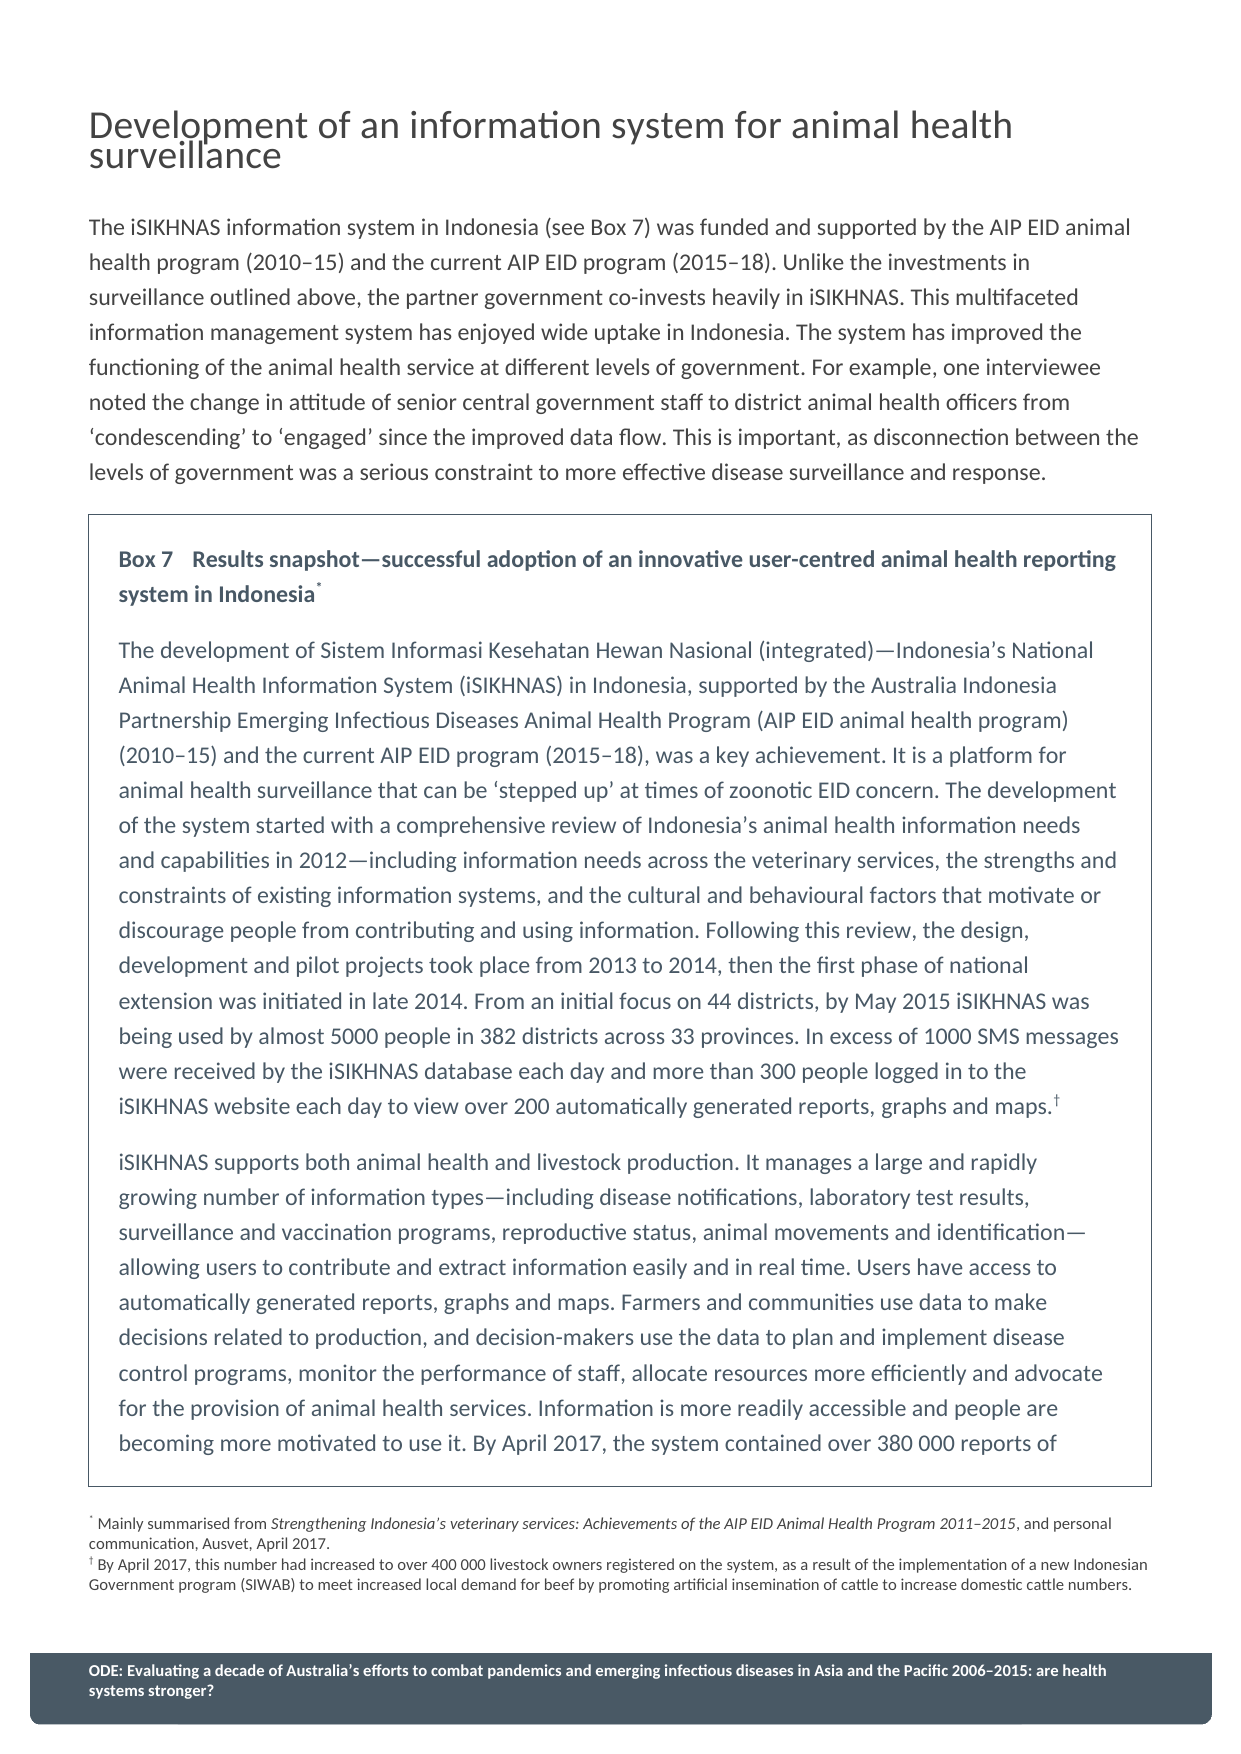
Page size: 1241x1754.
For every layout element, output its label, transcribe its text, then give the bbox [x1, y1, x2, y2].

picture [0, 1624, 1241, 1754]
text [89, 1117, 1151, 1486]
text The iSIKHNAS information system in Indonesia (see Box 7) was funded and supported by the AIP EID animal health program (2010–15) and the current AIP EID program (2015–18). Unlike the investments in surveillance outlined above, the partner government co-invests heavily in iSIKHNAS. This multifaceted information management system has enjoyed wide uptake in Indonesia. The system has improved the functioning of the animal health service at different levels of government. For example, one interviewee noted the change in attitude of senior central government staff to district animal health officers from ‘condescending’ to ‘engaged’ since the improved data flow. This is important, as disconnection between the levels of government was a serious constraint to more effective disease surveillance and response. [89, 212, 1152, 487]
subtitle Box 7 Results snapshot—successful adoption of an innovative user-centred animal health reporting system in Indonesia [89, 515, 1151, 604]
subtitle Development of an information system for animal health surveillance [89, 112, 1152, 178]
text The development of Sistem Informasi Kesehatan Hewan Nasional (integrated)—Indonesia’s National Animal Health Information System (iSIKHNAS) in Indonesia, supported by the Australia Indonesia Partnership Emerging Infectious Diseases Animal Health Program (AIP EID animal health program) (2010–15) and the current AIP EID program (2015–18), was a key achievement. It is a platform for animal health surveillance that can be ‘stepped up’ at times of zoonotic EID concern. The development of the system started with a comprehensive review of Indonesia’s animal health information needs and capabilities in 2012—including information needs across the veterinary services, the strengths and constraints of existing information systems, and the cultural and behavioural factors that motivate or discourage people from contributing and using information. Following this review, the design, development and pilot projects took place from 2013 to 2014, then the first phase of national extension was initiated in late 2014. From an initial focus on 44 districts, by May 2015 iSIKHNAS was being used by almost 5000 people in 382 districts across 33 provinces. In excess of 1000 SMS messages were received by the iSIKHNAS database each day and more than 300 people logged in to the iSIKHNAS website each day to view over 200 automatically generated reports, graphs and maps. [89, 604, 1151, 1117]
